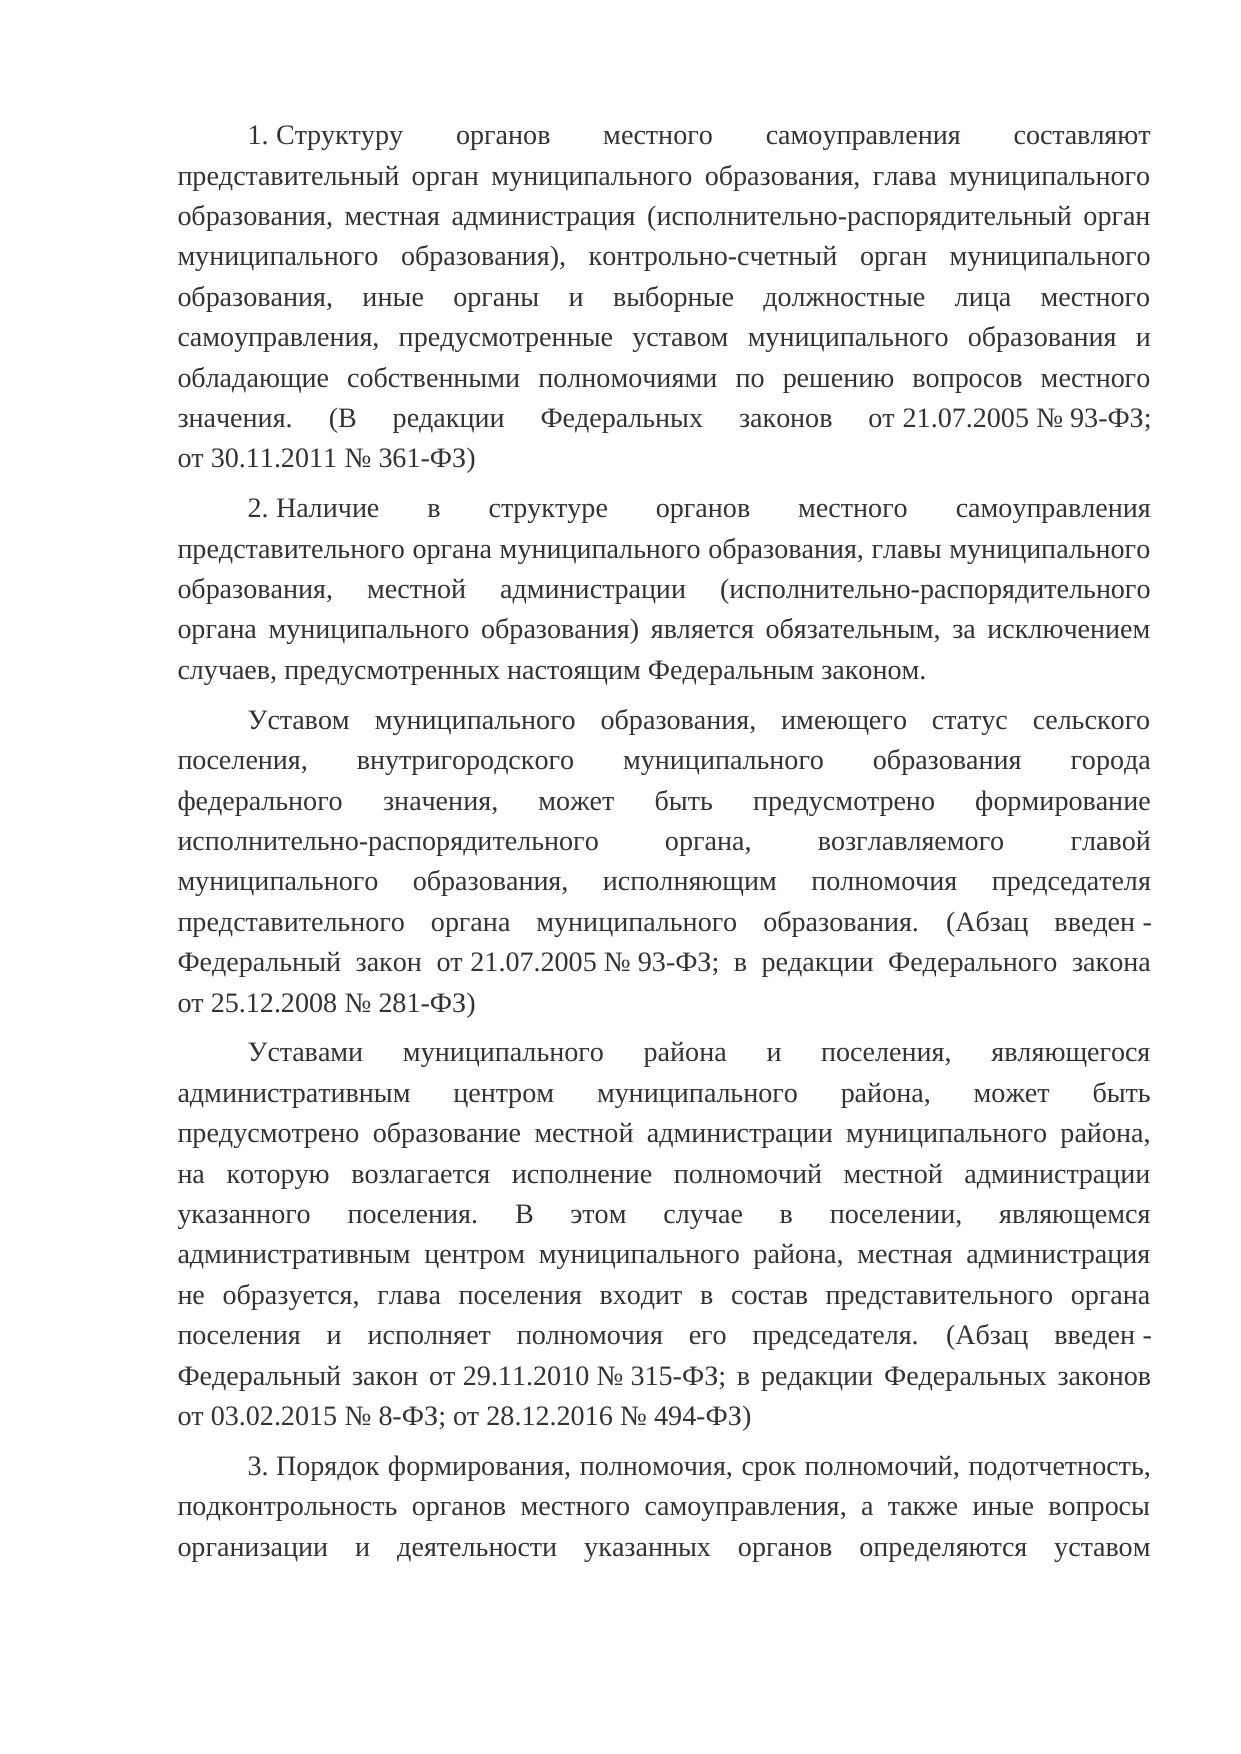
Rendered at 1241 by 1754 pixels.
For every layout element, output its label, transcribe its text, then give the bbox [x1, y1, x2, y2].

text Уставами муниципального района и поселения, являющегося административным центром муниципального района, может быть предусмотрено образование местной администрации муниципального района, на которую возлагается исполнение полномочий местной администрации указанного поселения. В этом случае в поселении, являющемся административным центром муниципального района, местная администрация не образуется, глава поселения входит в состав представительного органа поселения и исполняет полномочия его председателя. (Абзац введен - Федеральный закон от 29.11.2010 № 315-ФЗ; в редакции Федеральных законов от 03.02.2015 № 8-ФЗ; от 28.12.2016 № 494-ФЗ) [177, 1035, 1152, 1432]
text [177, 1449, 1152, 1562]
text 1. Структуру органов местного самоуправления составляют представительный орган муниципального образования, глава муниципального образования, местная администрация (исполнительно-распорядительный орган муниципального образования), контрольно-счетный орган муниципального образования, иные органы и выборные должностные лица местного самоуправления, предусмотренные уставом муниципального образования и обладающие собственными полномочиями по решению вопросов местного значения. (В редакции Федеральных законов от 21.07.2005 № 93-ФЗ; от 30.11.2011 № 361-ФЗ) [177, 118, 1152, 474]
text 2. Наличие в структуре органов местного самоуправления представительного органа муниципального образования, главы муниципального образования, местной администрации (исполнительно-распорядительного органа муниципального образования) является обязательным, за исключением случаев, предусмотренных настоящим Федеральным законом. [177, 491, 1152, 685]
text Уставом муниципального образования, имеющего статус сельского поселения, внутригородского муниципального образования города федерального значения, может быть предусмотрено формирование исполнительно-распорядительного органа, возглавляемого главой муниципального образования, исполняющим полномочия председателя представительного органа муниципального образования. (Абзац введен - Федеральный закон от 21.07.2005 № 93-ФЗ; в редакции Федерального закона от 25.12.2008 № 281-ФЗ) [177, 703, 1152, 1018]
